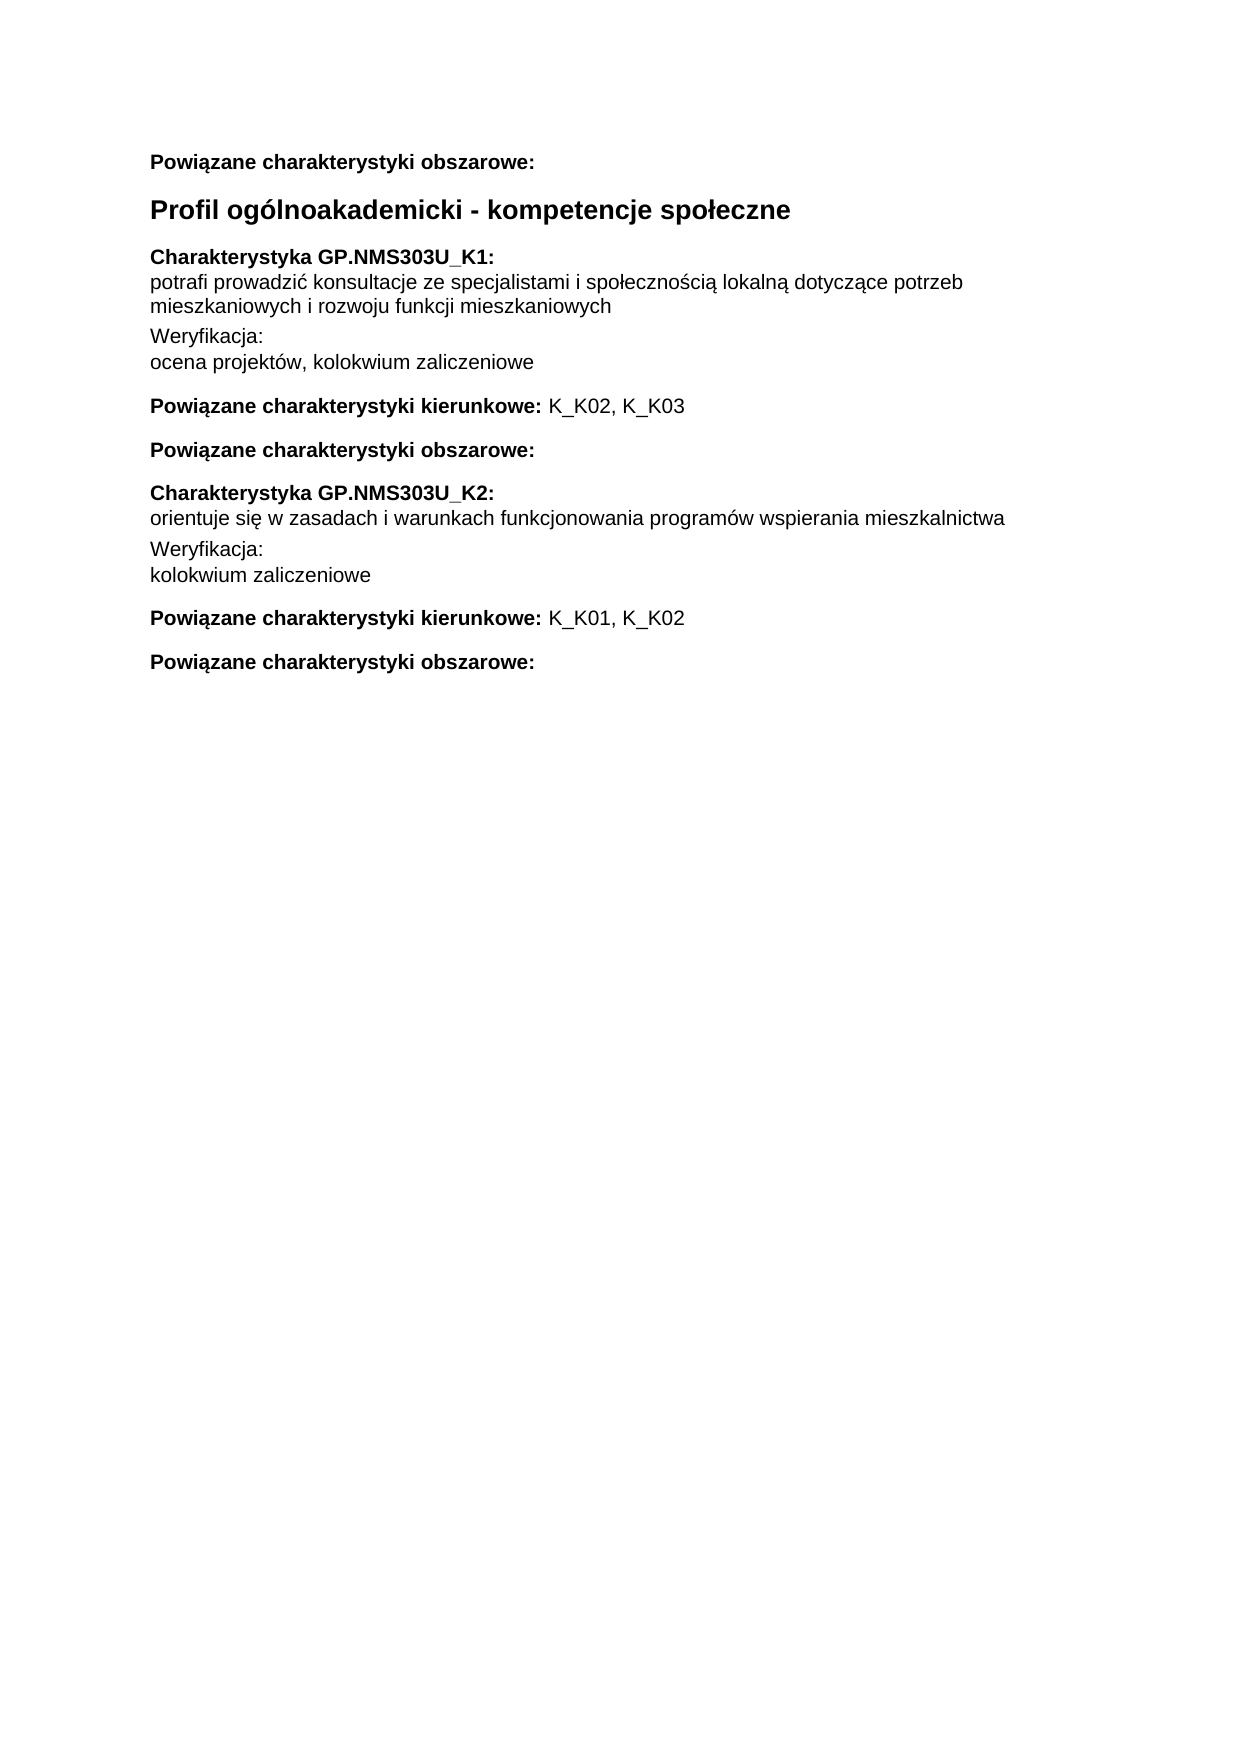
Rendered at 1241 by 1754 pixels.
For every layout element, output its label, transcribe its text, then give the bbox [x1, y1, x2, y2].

text Powiązane charakterystyki obszarowe: [150, 150, 1090, 174]
text ocena projektów, kolokwium zaliczeniowe [150, 350, 1090, 374]
subtitle Profil ogólnoakademicki - kompetencje społeczne [150, 194, 1090, 225]
text Powiązane charakterystyki obszarowe: [150, 437, 1090, 461]
text kolokwium zaliczeniowe [150, 562, 1090, 586]
text Weryfikacja: [150, 324, 1090, 348]
text Powiązane charakterystyki kierunkowe: K_K01, K_K02 [150, 606, 1090, 630]
text orientuje się w zasadach i warunkach funkcjonowania programów wspierania mieszkalnictwa [150, 506, 1090, 530]
text Powiązane charakterystyki kierunkowe: K_K02, K_K03 [150, 394, 1090, 418]
text potrafi prowadzić konsultacje ze specjalistami i społecznością lokalną dotyczące potrzeb mieszkaniowych i rozwoju funkcji mieszkaniowych [150, 270, 1090, 318]
text Weryfikacja: [150, 536, 1090, 560]
text Powiązane charakterystyki obszarowe: [150, 650, 1090, 674]
text Charakterystyka GP.NMS303U_K1: [150, 245, 1090, 269]
text Charakterystyka GP.NMS303U_K2: [150, 481, 1090, 505]
